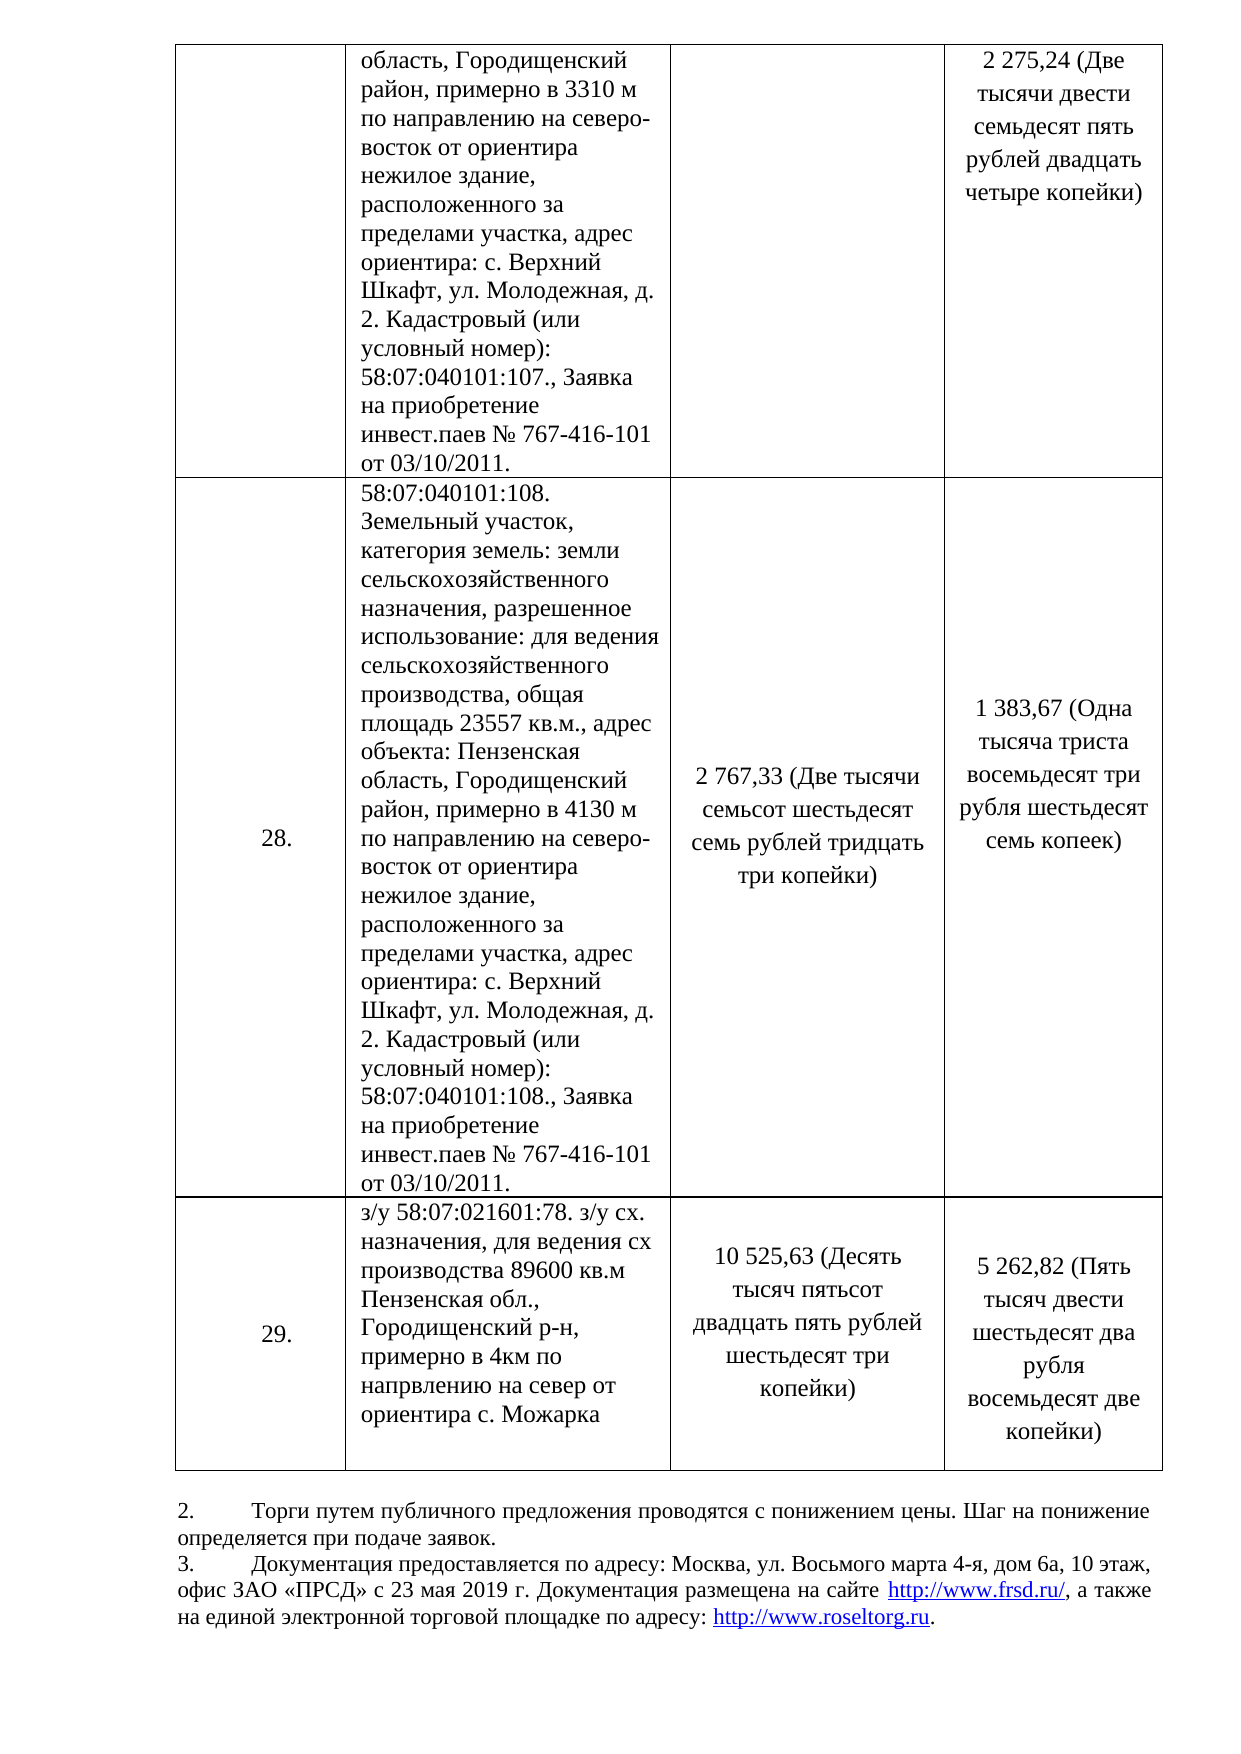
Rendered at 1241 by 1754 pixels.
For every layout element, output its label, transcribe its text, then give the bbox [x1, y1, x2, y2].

list Торги путем публичного предложения проводятся с понижением цены. Шаг на понижение определяется при подаче заявок. [177, 1497, 1152, 1550]
table_cell з/у 58:07:021601:78. з/у сх. назначения, для ведения сх производства 89600 кв.м Пензенская обл., Городищенский р-н, примерно в 4км по напрвлению на север от ориентира с. Можарка [346, 1198, 670, 1470]
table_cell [945, 45, 1162, 477]
table_cell 5 262,82 (Пять тысяч двести шестьдесят два рубля восемьдесят две копейки) [945, 1198, 1162, 1470]
table_cell 2 767,33 (Две тысячи семьсот шестьдесят семь рублей тридцать три копейки) [671, 478, 944, 1196]
table_cell [176, 478, 345, 1196]
list Документация предоставляется по адресу: Москва, ул. Восьмого марта 4-я, дом 6а, 10 этаж, офис ЗАО «ПРСД» с 23 мая 2019 г. Документация размещена на сайте http://www.frsd.ru/, а также на единой электронной торговой площадке по адресу: http://www.roseltorg.ru. [177, 1550, 1152, 1629]
table_cell 58:07:040101:108. Земельный участок, категория земель: земли сельскохозяйственного назначения, разрешенное использование: для ведения сельскохозяйственного производства, общая площадь 23557 кв.м., адрес объекта: Пензенская область, Городищенский район, примерно в 4130 м по направлению на северо-восток от ориентира нежилое здание, расположенного за пределами участка, адрес ориентира: с. Верхний Шкафт, ул. Молодежная, д. 2. Кадастровый (или условный номер): 58:07:040101:108., Заявка на приобретение инвест.паев № 767-416-101 от 03/10/2011. [346, 478, 670, 1196]
table_cell 1 383,67 (Одна тысяча триста восемьдесят три рубля шестьдесят семь копеек) [945, 478, 1162, 1196]
table_cell 10 525,63 (Десять тысяч пятьсот двадцать пять рублей шестьдесят три копейки) [671, 1198, 944, 1470]
table_cell [176, 1198, 345, 1470]
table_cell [671, 45, 944, 477]
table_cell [346, 45, 670, 477]
table_cell [176, 45, 345, 477]
